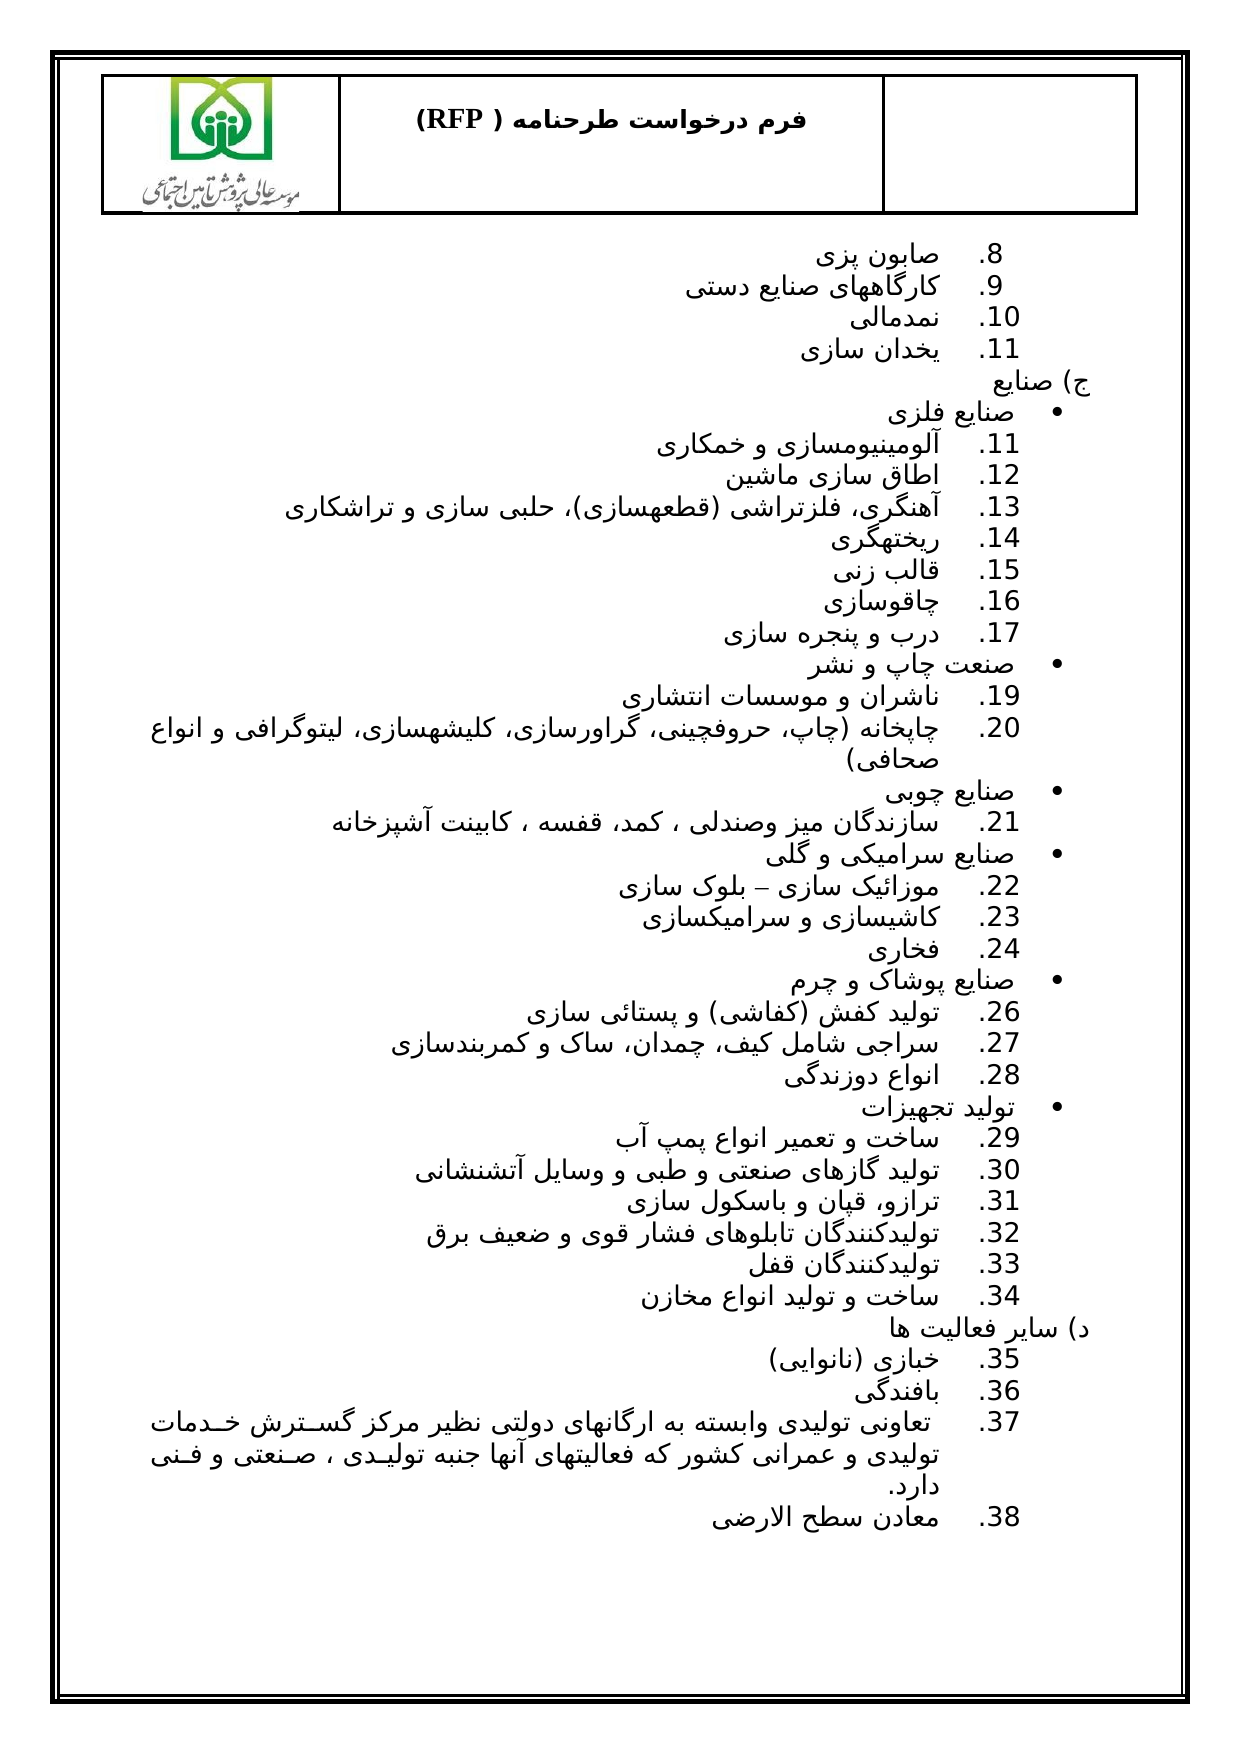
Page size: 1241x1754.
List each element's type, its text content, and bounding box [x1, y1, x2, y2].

list ساخت و تولید انواع مخازن [150, 1280, 978, 1312]
list تولید گازهای صنعتی و طبی و وسایل آتشنشانی [150, 1154, 978, 1186]
list صابون پزی [150, 238, 978, 270]
list سازندگان میز وصندلی ، کمد، قفسه ، کابینت آشپزخانه [150, 807, 978, 838]
list صنایع چوبی [150, 775, 1053, 807]
list صنایع سرامیکی و گلی [150, 838, 1053, 870]
list تولیدکنندگان قفل [150, 1249, 978, 1280]
list درب و پنجره سازی [150, 617, 978, 649]
list چاپخانه (چاپ، حروفچینی، گراورسازی، کلیشهسازی، لیتوگرافی و انواع صحافی) [150, 712, 978, 775]
list انواع دوزندگی [150, 1059, 978, 1091]
list چاقوسازی [150, 586, 978, 617]
list اطاق سازی ماشین [150, 459, 978, 491]
list تولید تجهیزات [150, 1091, 1053, 1122]
list تعاونی تولیدی وابسته به ارگانهای دولتی نظیر مرکز گسترش خدمات تولیدی و عمرانی کشور که فعالیتهای آنها جنبه تولیدی ، صنعتی و فنی دارد. [150, 1407, 978, 1501]
text د) سایر فعالیت ها [150, 1312, 1090, 1343]
list تولید کفش (کفاشی) و پستائی سازی [150, 996, 978, 1028]
list ساخت و تعمیر انواع پمپ آب [150, 1122, 978, 1154]
list آهنگری، فلزتراشی (قطعهسازی)، حلبی سازی و تراشکاری [150, 491, 978, 523]
list ترازو، قپان و باسکول سازی [150, 1186, 978, 1217]
list خبازی (نانوایی) [150, 1343, 978, 1375]
list صنعت چاپ و نشر [150, 649, 1053, 680]
list تولیدکنندگان تابلوهای فشار قوی و ضعیف برق [150, 1217, 978, 1249]
list بافندگی [150, 1375, 978, 1407]
list نمدمالی [150, 302, 978, 333]
list یخدان سازی [150, 333, 978, 365]
list ریختهگری [150, 523, 978, 554]
list صنایع فلزی [150, 396, 1053, 428]
list کاشیسازی و سرامیکسازی [150, 902, 978, 933]
picture [142, 77, 300, 212]
list کارگاههای صنایع دستی [150, 270, 978, 302]
list موزائیک سازی – بلوک سازی [150, 870, 978, 902]
list سراجی شامل کیف، چمدان، ساک و کمربندسازی [150, 1028, 978, 1059]
list معادن سطح الارضی [150, 1501, 978, 1533]
text ج) صنایع [150, 365, 1090, 396]
list صنایع پوشاک و چرم [150, 965, 1053, 996]
list فخاری [150, 933, 978, 965]
list آلومینیومسازی و خمکاری [150, 428, 978, 459]
list ناشران و موسسات انتشاری [150, 680, 978, 712]
list قالب زنی [150, 554, 978, 586]
